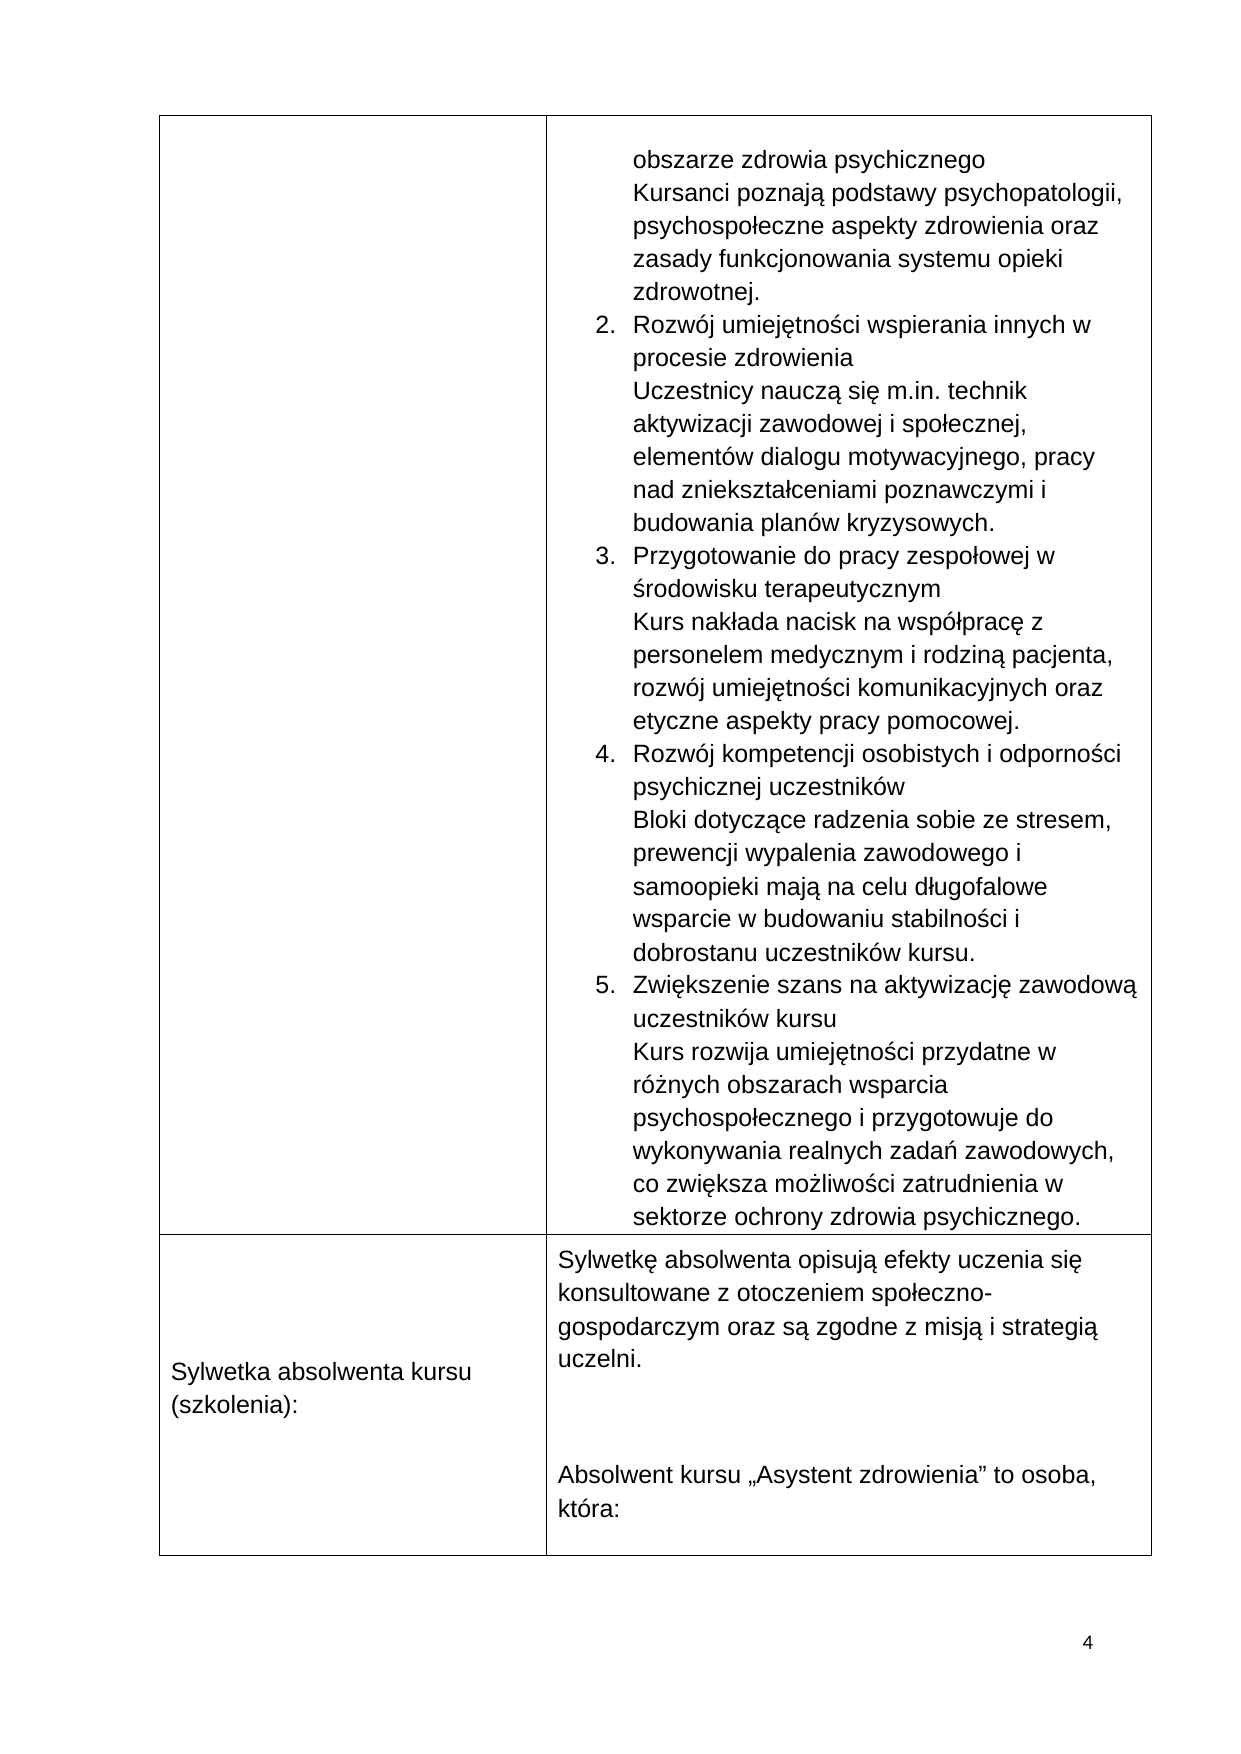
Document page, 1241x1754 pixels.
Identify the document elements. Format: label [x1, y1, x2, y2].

table_cell [160, 1235, 546, 1555]
table_cell [160, 116, 546, 1234]
table_cell [547, 116, 1151, 1234]
table_cell [547, 1235, 1151, 1555]
